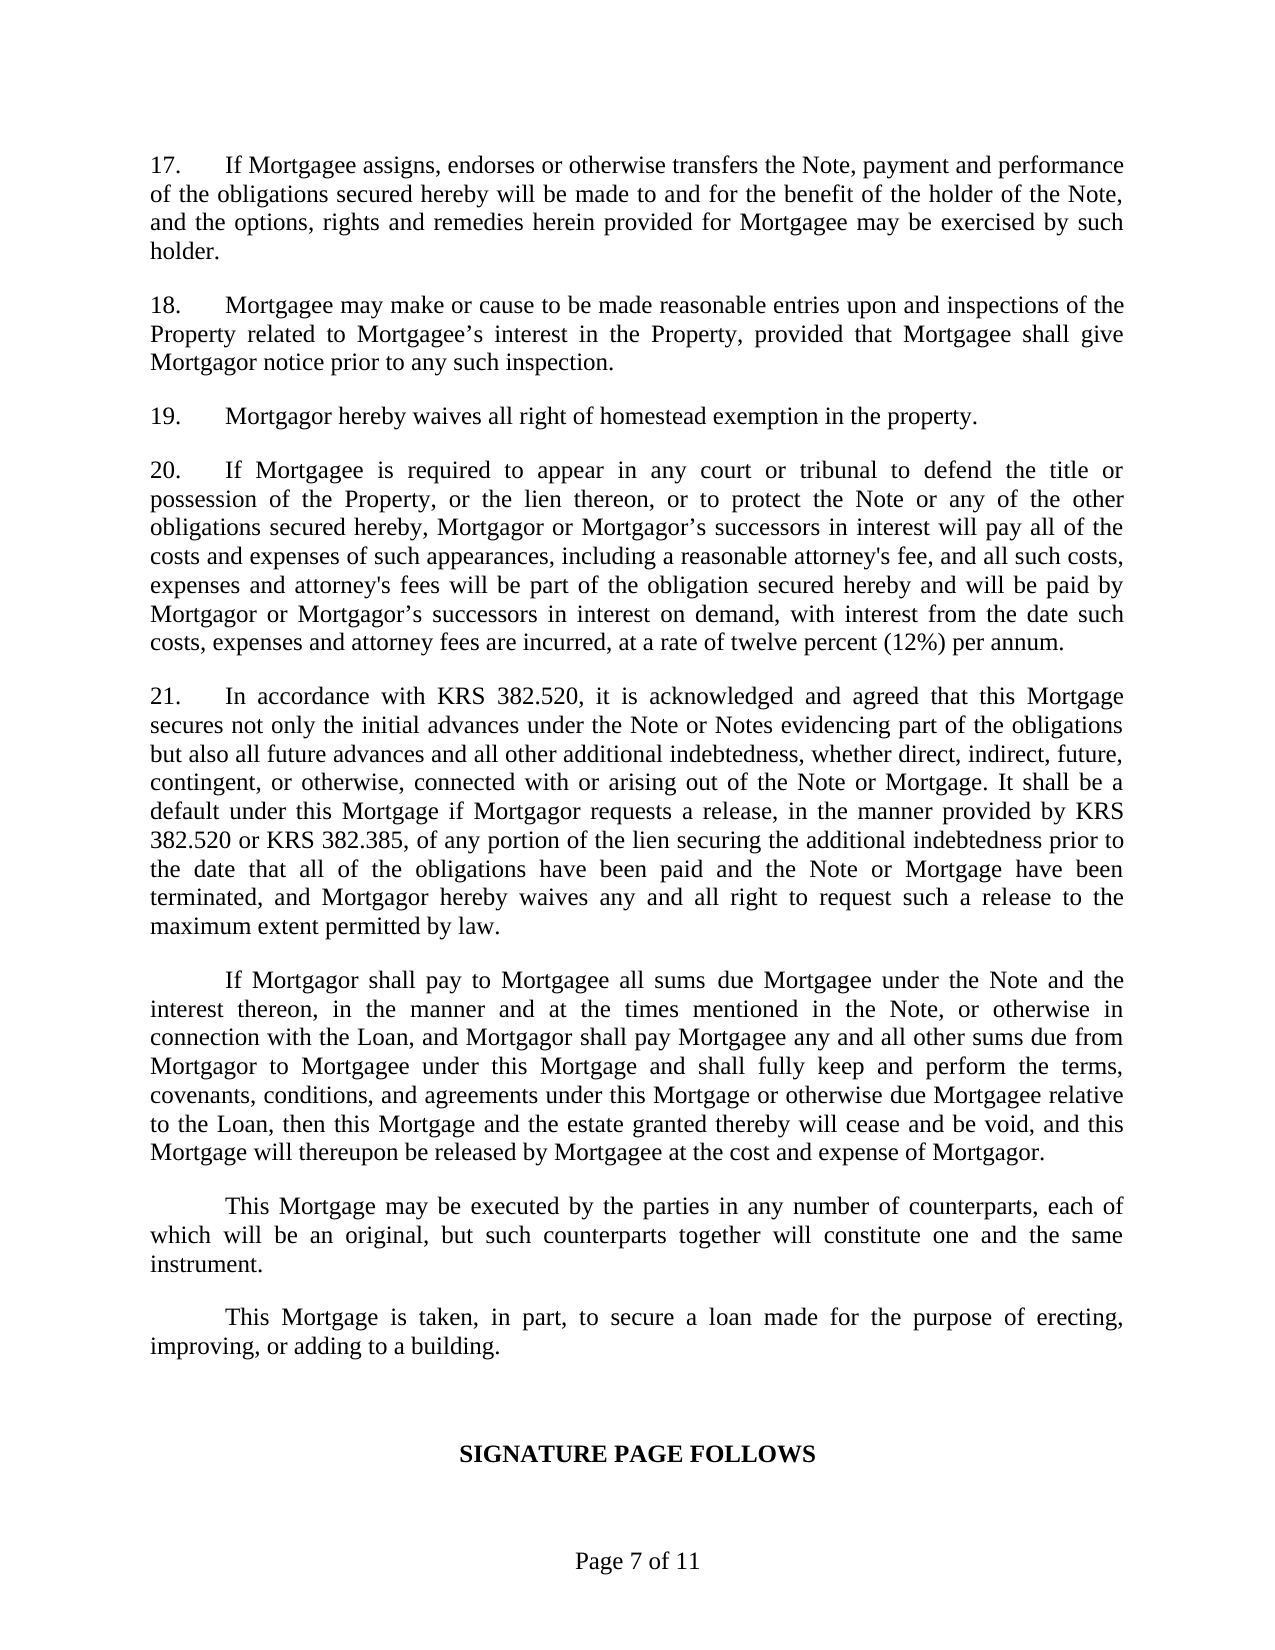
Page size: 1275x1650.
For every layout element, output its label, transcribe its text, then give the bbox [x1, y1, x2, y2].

list Mortgagee may make or cause to be made reasonable entries upon and inspections of the Property related to Mortgagee’s interest in the Property, provided that Mortgagee shall give Mortgagor notice prior to any such inspection. [150, 290, 1125, 376]
text This Mortgage may be executed by the parties in any number of counterparts, each of which will be an original, but such counterparts together will constitute one and the same instrument. [150, 1191, 1125, 1277]
text If Mortgagor shall pay to Mortgagee all sums due Mortgagee under the Note and the interest thereon, in the manner and at the times mentioned in the Note, or otherwise in connection with the Loan, and Mortgagor shall pay Mortgagee any and all other sums due from Mortgagor to Mortgagee under this Mortgage and shall fully keep and perform the terms, covenants, conditions, and agreements under this Mortgage or otherwise due Mortgagee relative to the Loan, then this Mortgage and the estate granted thereby will cease and be void, and this Mortgage will thereupon be released by Mortgagee at the cost and expense of Mortgagor. [150, 965, 1125, 1166]
text SIGNATURE PAGE FOLLOWS [150, 1439, 1125, 1467]
list In accordance with KRS 382.520, it is acknowledged and agreed that this Mortgage secures not only the initial advances under the Note or Notes evidencing part of the obligations but also all future advances and all other additional indebtedness, whether direct, indirect, future, contingent, or otherwise, connected with or arising out of the Note or Mortgage. It shall be a default under this Mortgage if Mortgagor requests a release, in the manner provided by KRS 382.520 or KRS 382.385, of any portion of the lien securing the additional indebtedness prior to the date that all of the obligations have been paid and the Note or Mortgage have been terminated, and Mortgagor hereby waives any and all right to request such a release to the maximum extent permitted by law. [150, 681, 1125, 940]
list If Mortgagee is required to appear in any court or tribunal to defend the title or possession of the Property, or the lien thereon, or to protect the Note or any of the other obligations secured hereby, Mortgagor or Mortgagor’s successors in interest will pay all of the costs and expenses of such appearances, including a reasonable attorney's fee, and all such costs, expenses and attorney's fees will be part of the obligation secured hereby and will be paid by Mortgagor or Mortgagor’s successors in interest on demand, with interest from the date such costs, expenses and attorney fees are incurred, at a rate of twelve percent (12%) per annum. [150, 455, 1125, 656]
list If Mortgagee assigns, endorses or otherwise transfers the Note, payment and performance of the obligations secured hereby will be made to and for the benefit of the holder of the Note, and the options, rights and remedies herein provided for Mortgagee may be exercised by such holder. [150, 150, 1125, 265]
text This Mortgage is taken, in part, to secure a loan made for the purpose of erecting, improving, or adding to a building. [150, 1302, 1125, 1360]
list Mortgagor hereby waives all right of homestead exemption in the property. [150, 401, 1125, 430]
